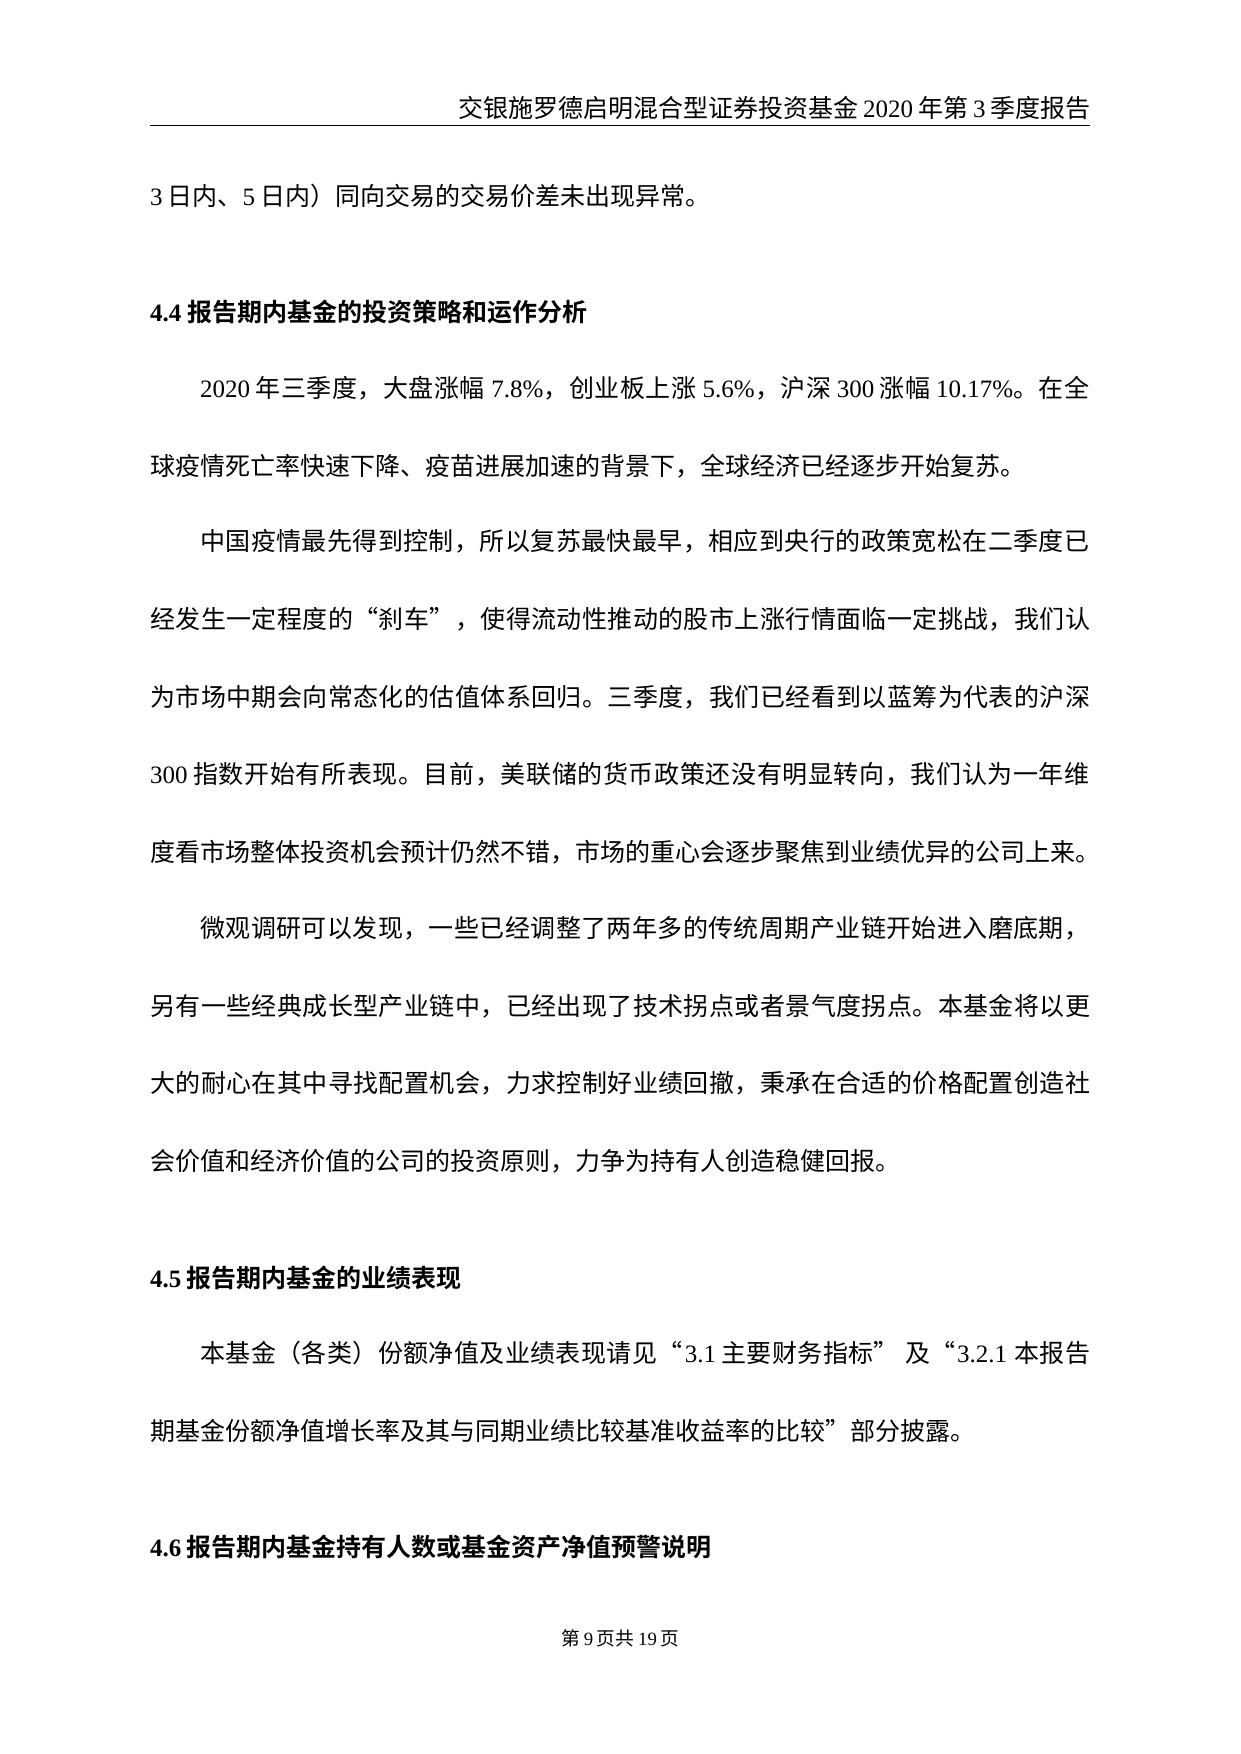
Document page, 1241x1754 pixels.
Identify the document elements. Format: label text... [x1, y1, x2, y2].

text 2020年三季度，大盘涨幅7.8%，创业板上涨5.6%，沪深300涨幅10.17%。在全球疫情死亡率快速下降、疫苗进展加速的背景下，全球经济已经逐步开始复苏。 [150, 354, 1090, 497]
text 本基金（各类）份额净值及业绩表现请见“3.1主要财务指标” 及“3.2.1 本报告期基金份额净值增长率及其与同期业绩比较基准收益率的比较”部分披露。 [150, 1319, 1090, 1462]
text 微观调研可以发现，一些已经调整了两年多的传统周期产业链开始进入磨底期，另有一些经典成长型产业链中，已经出现了技术拐点或者景气度拐点。本基金将以更大的耐心在其中寻找配置机会，力求控制好业绩回撤，秉承在合适的价格配置创造社会价值和经济价值的公司的投资原则，力争为持有人创造稳健回报。 [150, 894, 1090, 1192]
text 4.5报告期内基金的业绩表现 [150, 1244, 1090, 1309]
text 4.4 报告期内基金的投资策略和运作分析 [150, 278, 1090, 343]
text 4.6报告期内基金持有人数或基金资产净值预警说明 [150, 1513, 1090, 1578]
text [150, 162, 1090, 227]
text 中国疫情最先得到控制，所以复苏最快最早，相应到央行的政策宽松在二季度已经发生一定程度的“刹车”，使得流动性推动的股市上涨行情面临一定挑战，我们认为市场中期会向常态化的估值体系回归。三季度，我们已经看到以蓝筹为代表的沪深300指数开始有所表现。目前，美联储的货币政策还没有明显转向，我们认为一年维度看市场整体投资机会预计仍然不错，市场的重心会逐步聚焦到业绩优异的公司上来。 [150, 507, 1090, 883]
